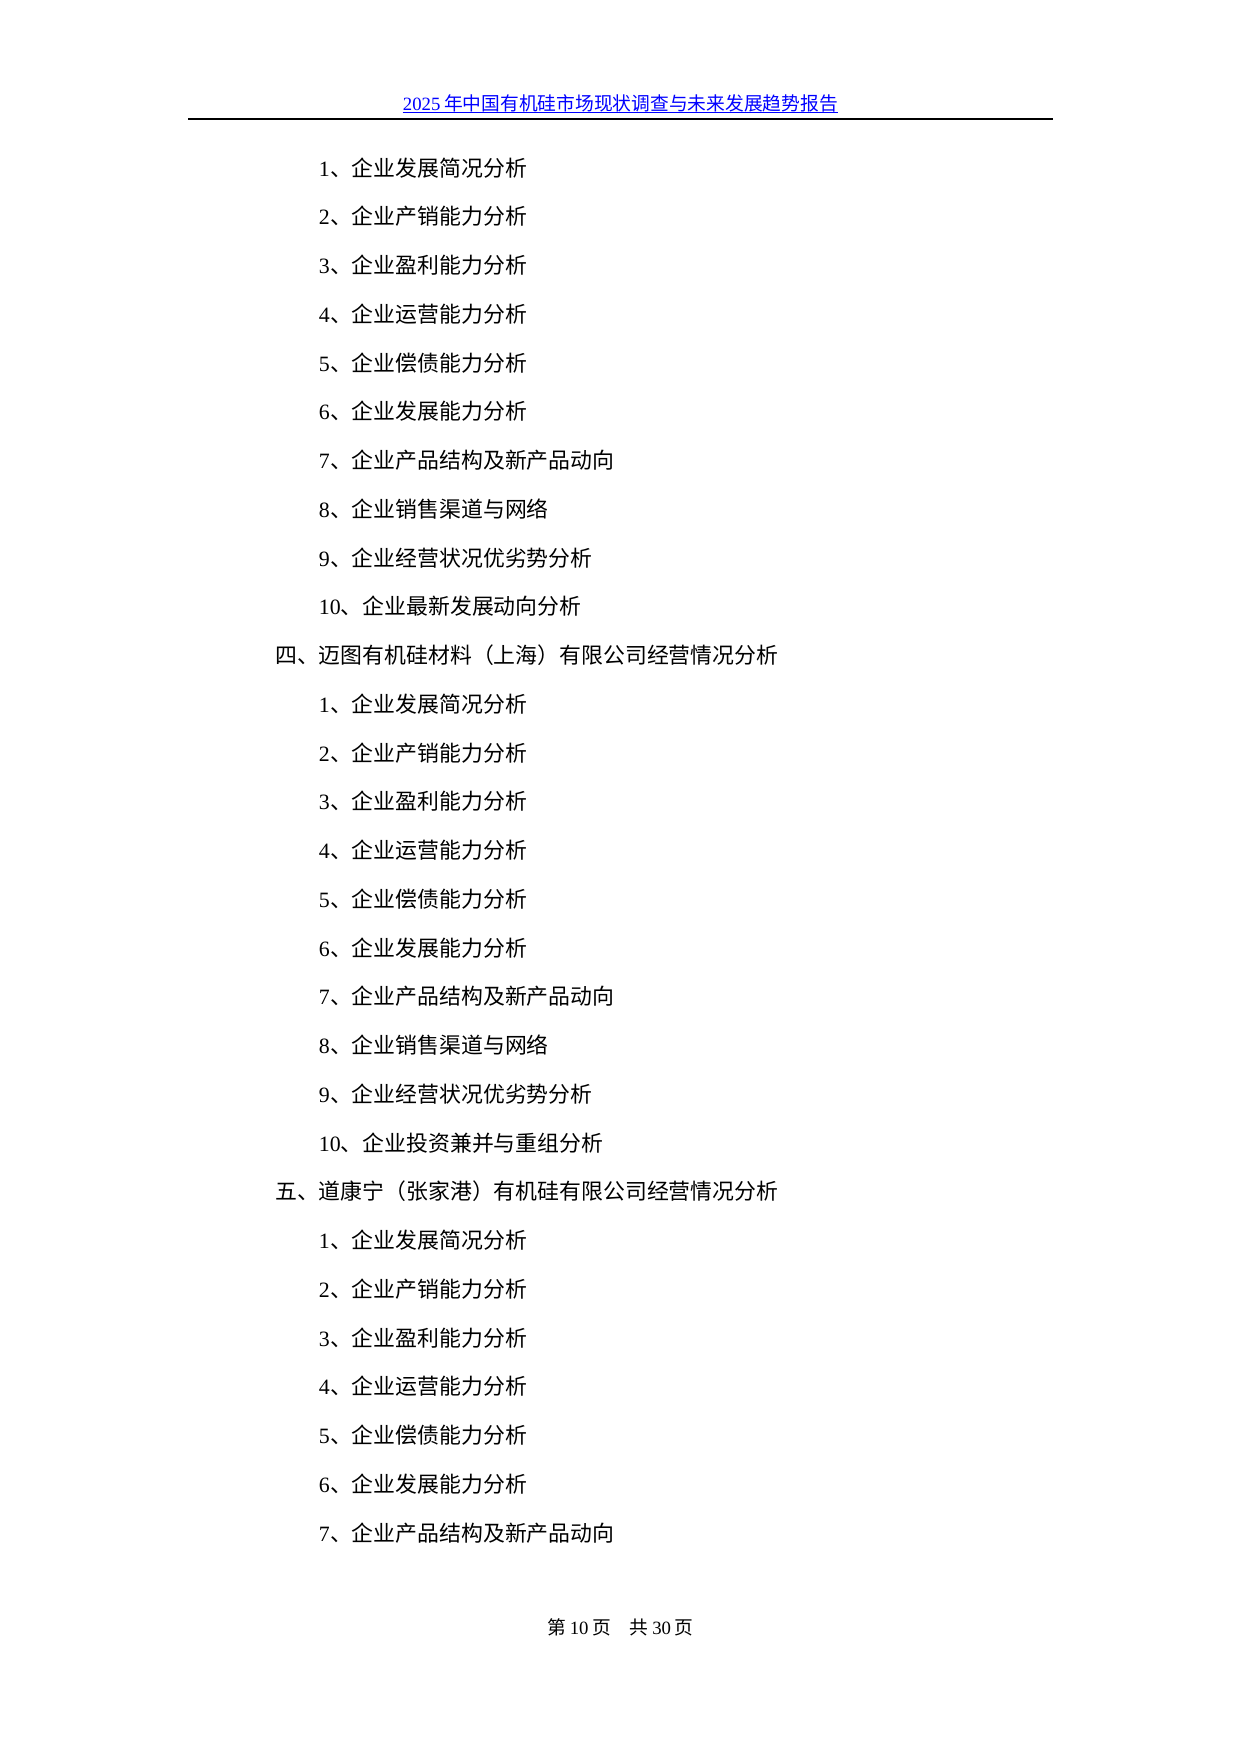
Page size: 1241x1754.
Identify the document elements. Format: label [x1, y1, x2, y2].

text [187, 150, 1053, 1548]
